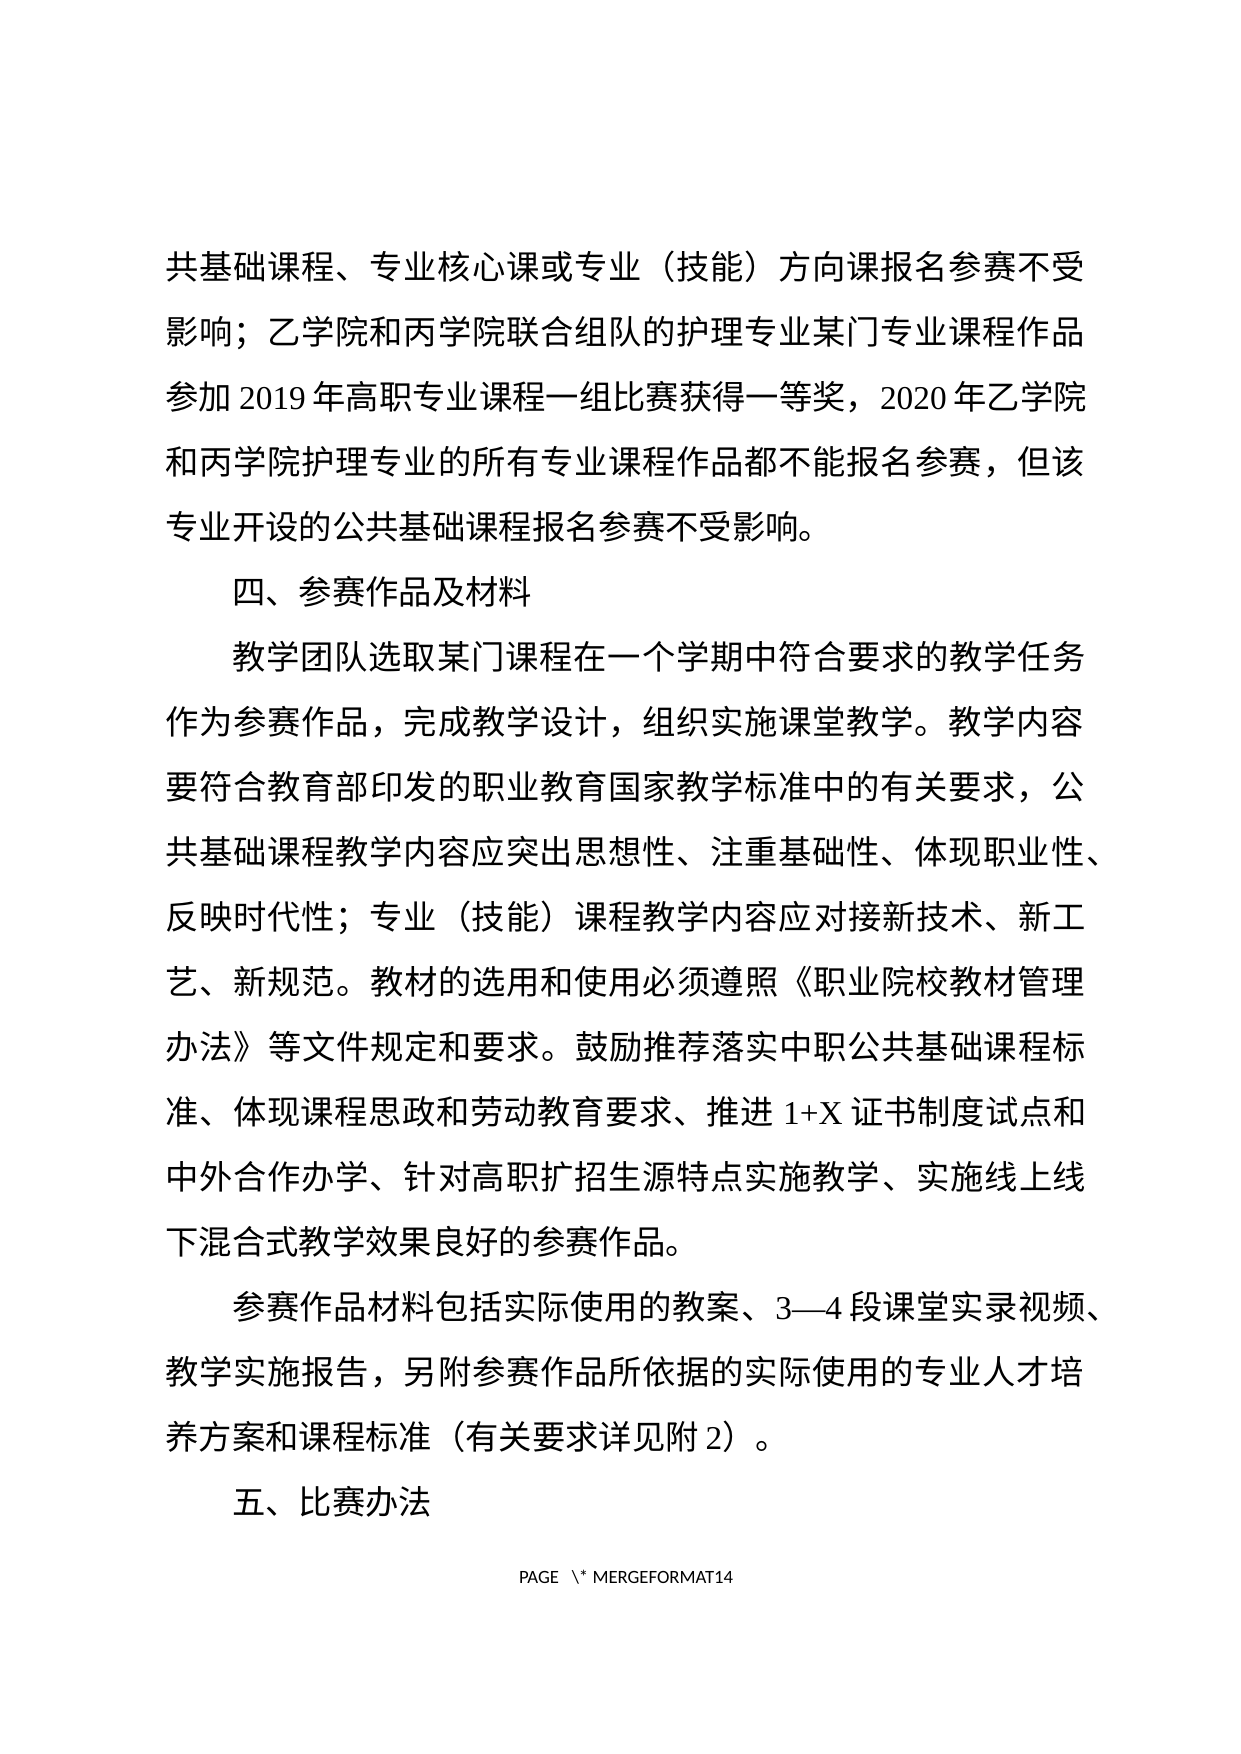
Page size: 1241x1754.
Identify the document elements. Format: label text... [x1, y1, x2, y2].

text 四、参赛作品及材料 [165, 558, 1087, 623]
text 教学团队选取某门课程在一个学期中符合要求的教学任务作为参赛作品，完成教学设计，组织实施课堂教学。教学内容要符合教育部印发的职业教育国家教学标准中的有关要求，公共基础课程教学内容应突出思想性、注重基础性、体现职业性、反映时代性；专业（技能）课程教学内容应对接新技术、新工艺、新规范。教材的选用和使用必须遵照《职业院校教材管理办法》等文件规定和要求。鼓励推荐落实中职公共基础课程标准、体现课程思政和劳动教育要求、推进1+X证书制度试点和中外合作办学、针对高职扩招生源特点实施教学、实施线上线下混合式教学效果良好的参赛作品。 [165, 623, 1087, 1273]
text 参赛作品材料包括实际使用的教案、3—4段课堂实录视频、教学实施报告，另附参赛作品所依据的实际使用的专业人才培养方案和课程标准（有关要求详见附2）。 [165, 1273, 1087, 1468]
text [165, 233, 1087, 558]
text 五、比赛办法 [165, 1468, 1087, 1533]
